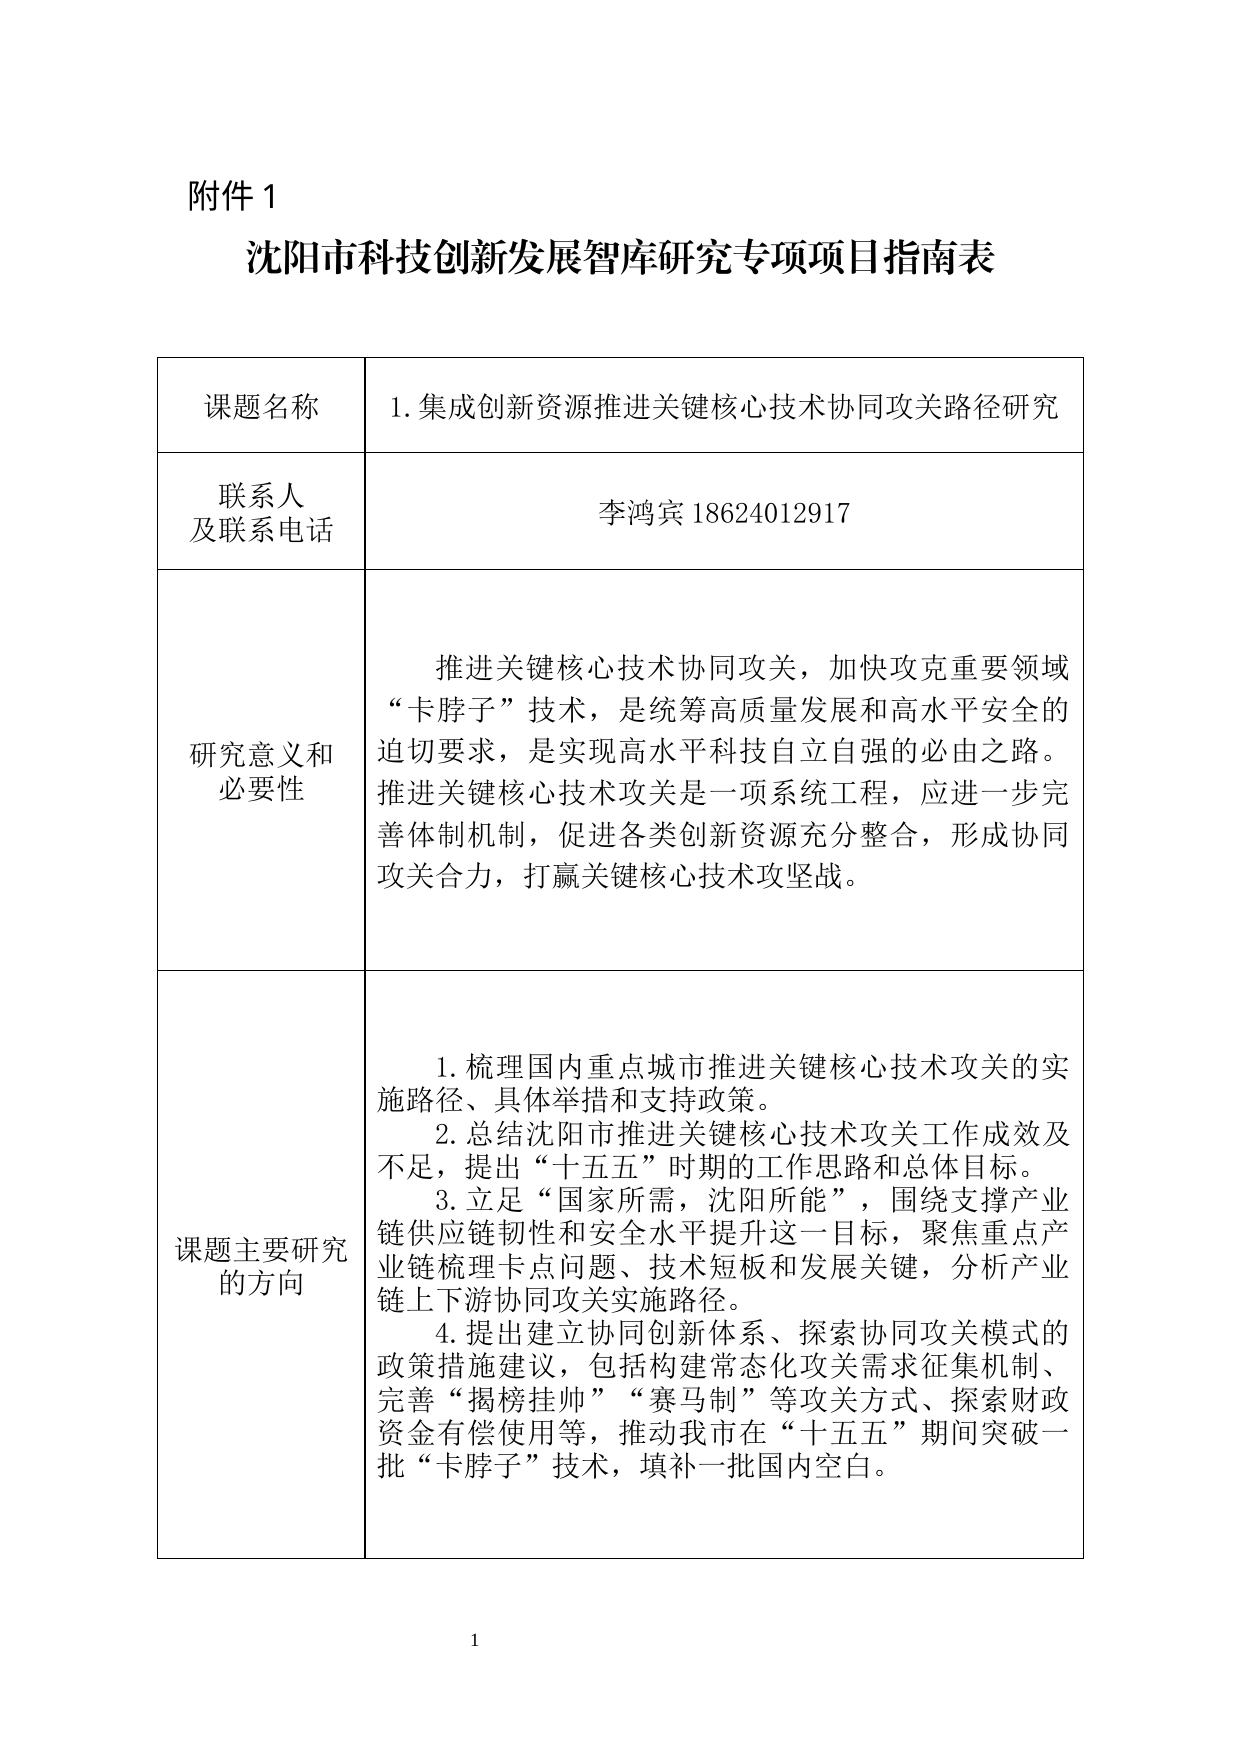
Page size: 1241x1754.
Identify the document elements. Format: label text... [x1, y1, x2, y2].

table_cell 课题主要研究的方向 [158, 971, 364, 1558]
table_cell 1.梳理国内重点城市推进关键核心技术攻关的实施路径、具体举措和支持政策。 2.总结沈阳市推进关键核心技术攻关工作成效及不足，提出“十五五”时期的工作思路和总体目标。 3.立足“国家所需，沈阳所能”，围绕支撑产业链供应链韧性和安全水平提升这一目标，聚焦重点产业链梳理卡点问题、技术短板和发展关键，分析产业链上下游协同攻关实施路径。 4.提出建立协同创新体系、探索协同攻关模式的政策措施建议，包括构建常态化攻关需求征集机制、完善“揭榜挂帅”“赛马制”等攻关方式、探索财政资金有偿使用等，推动我市在“十五五”期间突破一批“卡脖子”技术，填补一批国内空白。 [366, 971, 1083, 1558]
text 附件1 [187, 162, 1053, 227]
table_header 1.集成创新资源推进关键核心技术协同攻关路径研究 [366, 358, 1083, 452]
table_cell 研究意义和 必要性 [158, 570, 364, 970]
table_header 课题名称 [158, 358, 364, 452]
table_cell 联系人 及联系电话 [158, 453, 364, 569]
text 沈阳市科技创新发展智库研究专项项目指南表 [187, 227, 1053, 292]
table_cell 推进关键核心技术协同攻关，加快攻克重要领域“卡脖子”技术，是统筹高质量发展和高水平安全的迫切要求，是实现高水平科技自立自强的必由之路。推进关键核心技术攻关是一项系统工程，应进一步完善体制机制，促进各类创新资源充分整合，形成协同攻关合力，打赢关键核心技术攻坚战。 [366, 570, 1083, 970]
table_cell 李鸿宾18624012917 [366, 453, 1083, 569]
